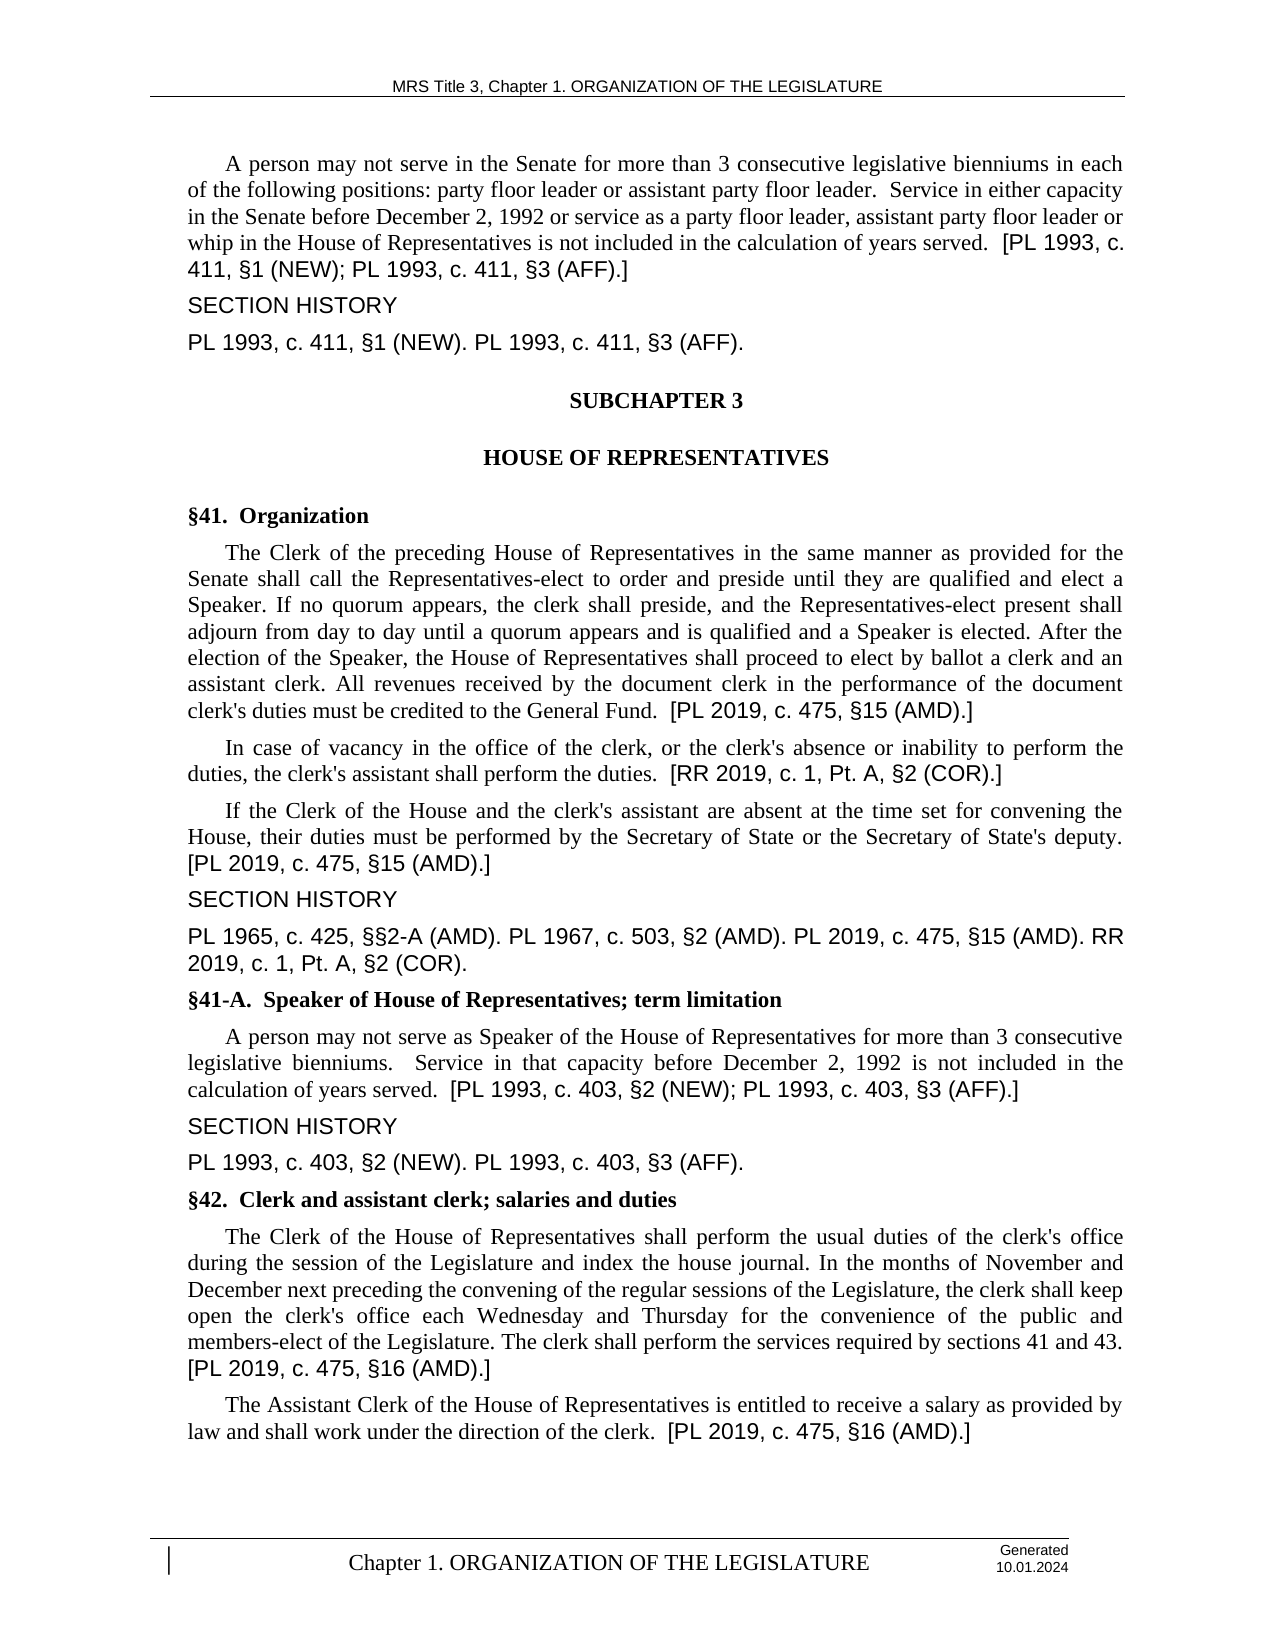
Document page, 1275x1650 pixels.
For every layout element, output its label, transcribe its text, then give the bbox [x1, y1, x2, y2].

text PL 1965, c. 425, §§2-A (AMD). PL 1967, c. 503, §2 (AMD). PL 2019, c. 475, §15 (AMD). RR 2019, c. 1, Pt. A, §2 (COR). [187, 923, 1125, 976]
text §41. Organization [187, 502, 1125, 528]
text §42. Clerk and assistant clerk; salaries and duties [187, 1186, 1125, 1212]
text The Assistant Clerk of the House of Representatives is entitled to receive a salary as provided by law and shall work under the direction of the clerk. [PL 2019, c. 475, §16 (AMD).] [187, 1391, 1125, 1444]
text SUBCHAPTER 3 [187, 387, 1125, 413]
text If the Clerk of the House and the clerk's assistant are absent at the time set for convening the House, their duties must be performed by the Secretary of State or the Secretary of State's deputy. [PL 2019, c. 475, §15 (AMD).] [187, 797, 1125, 876]
text A person may not serve in the Senate for more than 3 consecutive legislative bienniums in each of the following positions: party floor leader or assistant party floor leader. Service in either capacity in the Senate before December 2, 1992 or service as a party floor leader, assistant party floor leader or whip in the House of Representatives is not included in the calculation of years served. [PL 1993, c. 411, §1 (NEW); PL 1993, c. 411, §3 (AFF).] [187, 150, 1125, 282]
text §41-A. Speaker of House of Representatives; term limitation [187, 986, 1125, 1013]
text SECTION HISTORY [187, 1113, 1125, 1139]
text PL 1993, c. 403, §2 (NEW). PL 1993, c. 403, §3 (AFF). [187, 1149, 1125, 1176]
text The Clerk of the House of Representatives shall perform the usual duties of the clerk's office during the session of the Legislature and index the house journal. In the months of November and December next preceding the convening of the regular sessions of the Legislature, the clerk shall keep open the clerk's office each Wednesday and Thursday for the convenience of the public and members-elect of the Legislature. The clerk shall perform the services required by sections 41 and 43. [PL 2019, c. 475, §16 (AMD).] [187, 1223, 1125, 1381]
text SECTION HISTORY [187, 292, 1125, 319]
text A person may not serve as Speaker of the House of Representatives for more than 3 consecutive legislative bienniums. Service in that capacity before December 2, 1992 is not included in the calculation of years served. [PL 1993, c. 403, §2 (NEW); PL 1993, c. 403, §3 (AFF).] [187, 1023, 1125, 1102]
text SECTION HISTORY [187, 886, 1125, 913]
text PL 1993, c. 411, §1 (NEW). PL 1993, c. 411, §3 (AFF). [187, 329, 1125, 355]
text HOUSE OF REPRESENTATIVES [187, 444, 1125, 471]
text The Clerk of the preceding House of Representatives in the same manner as provided for the Senate shall call the Representatives-elect to order and preside until they are qualified and elect a Speaker. If no quorum appears, the clerk shall preside, and the Representatives-elect present shall adjourn from day to day until a quorum appears and is qualified and a Speaker is elected. After the election of the Speaker, the House of Representatives shall proceed to elect by ballot a clerk and an assistant clerk. All revenues received by the document clerk in the performance of the document clerk's duties must be credited to the General Fund. [PL 2019, c. 475, §15 (AMD).] [187, 539, 1125, 723]
text In case of vacancy in the office of the clerk, or the clerk's absence or inability to perform the duties, the clerk's assistant shall perform the duties. [RR 2019, c. 1, Pt. A, §2 (COR).] [187, 734, 1125, 786]
